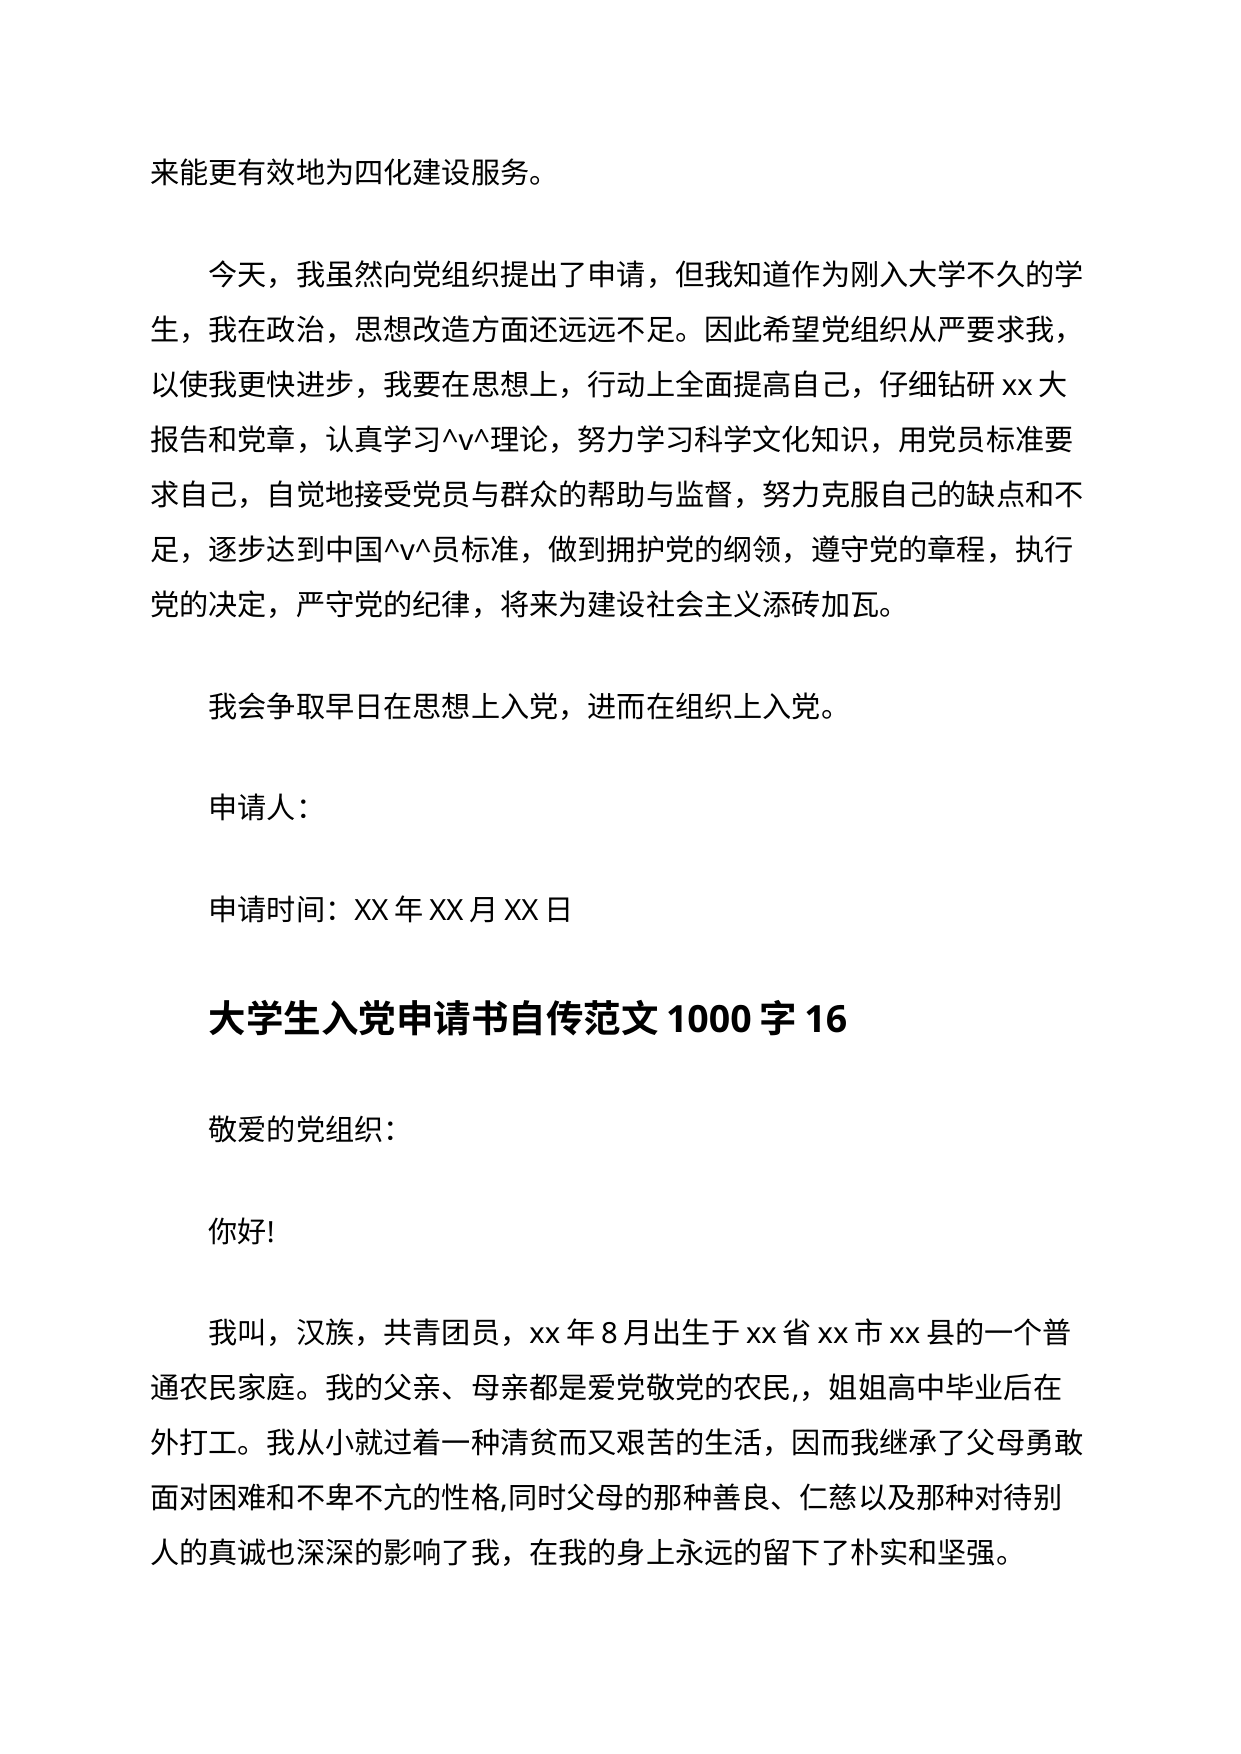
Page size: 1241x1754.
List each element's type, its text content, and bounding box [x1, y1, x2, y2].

text 敬爱的党组织： [150, 1106, 1090, 1149]
text 我叫，汉族，共青团员，xx年8月出生于xx省xx市xx县的一个普通农民家庭。我的父亲、母亲都是爱党敬党的农民,，姐姐高中毕业后在外打工。我从小就过着一种清贫而又艰苦的生活，因而我继承了父母勇敢面对困难和不卑不亢的性格,同时父母的那种善良、仁慈以及那种对待别人的真诚也深深的影响了我，在我的身上永远的留下了朴实和坚强。 [150, 1310, 1090, 1572]
text 申请人： [150, 785, 1090, 827]
text 你好! [150, 1208, 1090, 1251]
text 我会争取早日在思想上入党，进而在组织上入党。 [150, 683, 1090, 726]
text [150, 150, 1090, 192]
text 今天，我虽然向党组织提出了申请，但我知道作为刚入大学不久的学生，我在政治，思想改造方面还远远不足。因此希望党组织从严要求我，以使我更快进步，我要在思想上，行动上全面提高自己，仔细钻研xx大报告和党章，认真学习^v^理论，努力学习科学文化知识，用党员标准要求自己，自觉地接受党员与群众的帮助与监督，努力克服自己的缺点和不足，逐步达到中国^v^员标准，做到拥护党的纲领，遵守党的章程，执行党的决定，严守党的纪律，将来为建设社会主义添砖加瓦。 [150, 252, 1090, 624]
text 大学生入党申请书自传范文1000字16 [150, 989, 1090, 1043]
text 申请时间：XX年XX月XX日 [150, 887, 1090, 929]
